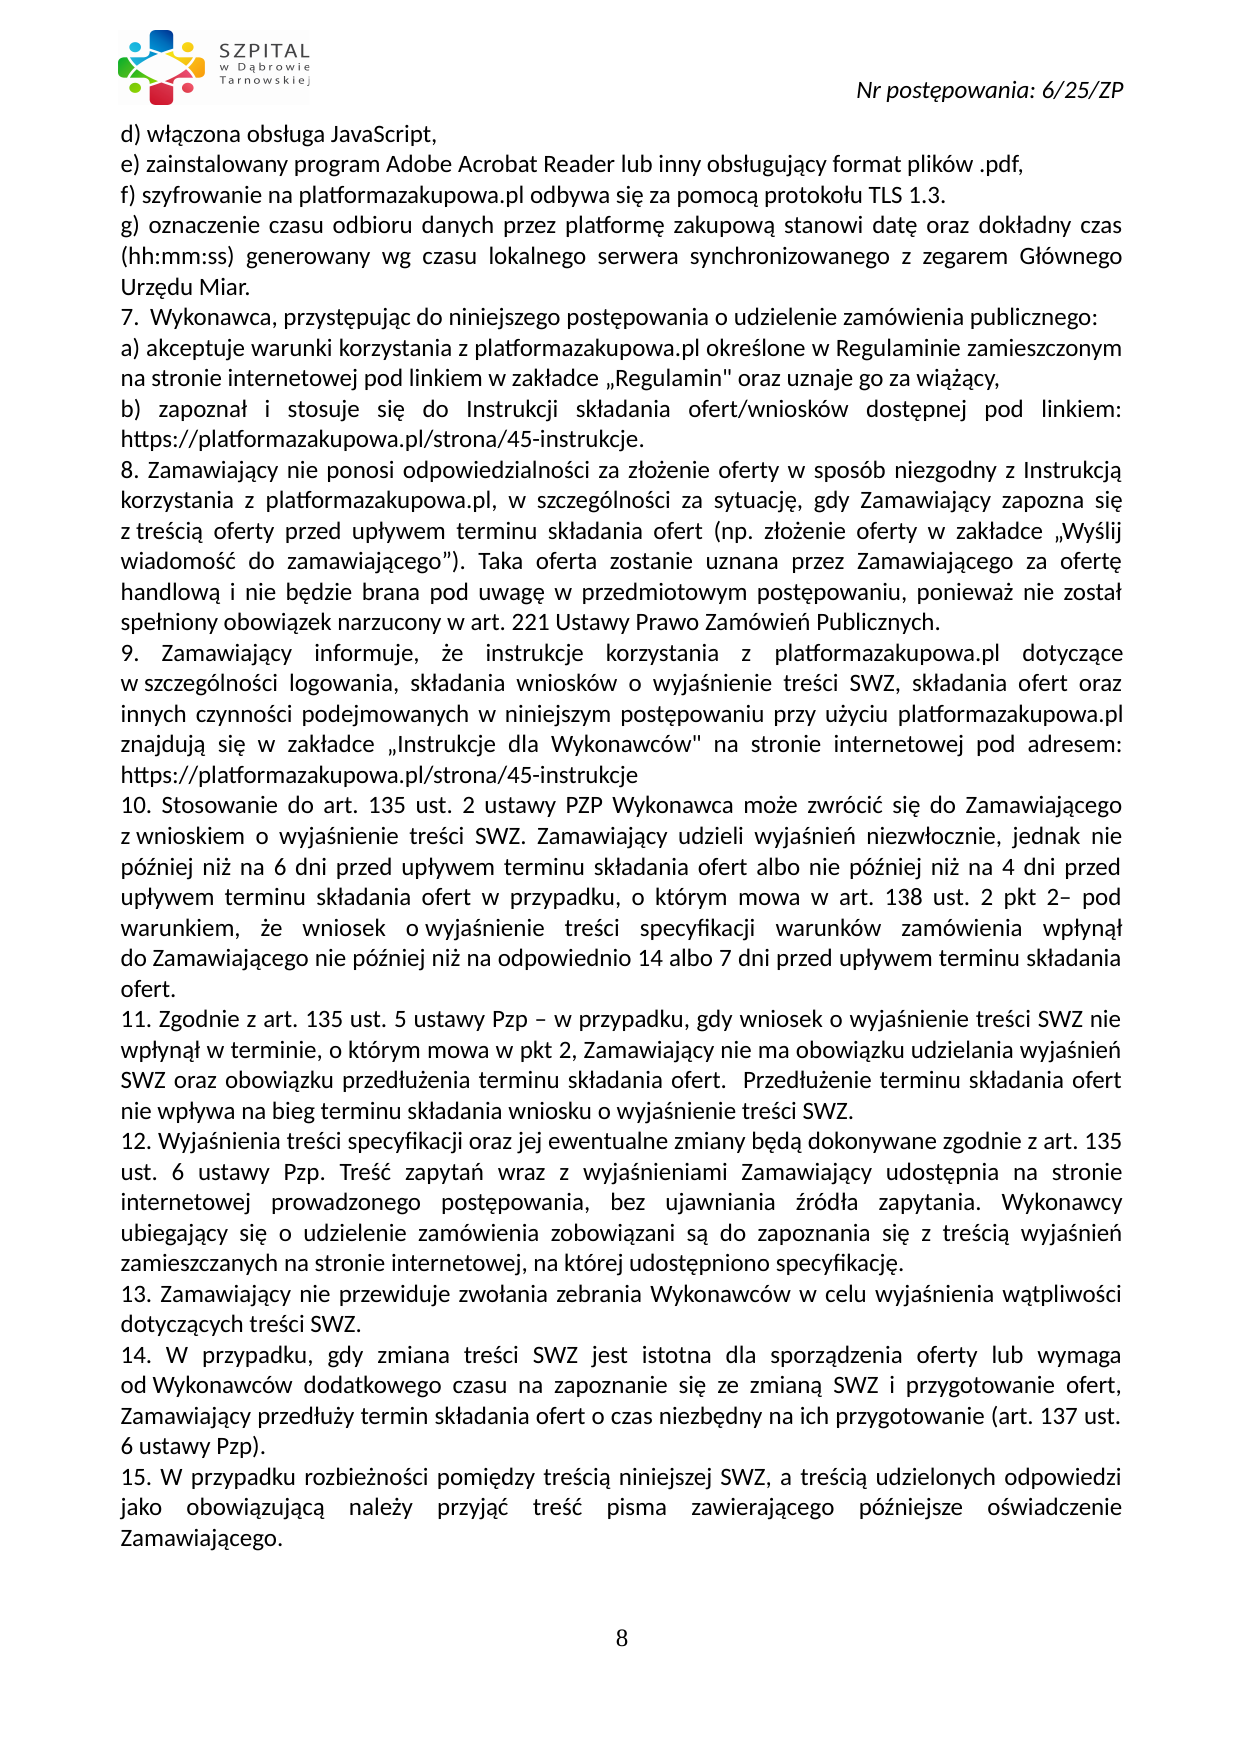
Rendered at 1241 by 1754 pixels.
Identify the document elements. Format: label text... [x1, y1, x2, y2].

text 8. Zamawiający nie ponosi odpowiedzialności za złożenie oferty w sposób niezgodny z Instrukcją korzystania z platformazakupowa.pl, w szczególności za sytuację, gdy Zamawiający zapozna się z treścią oferty przed upływem terminu składania ofert (np. złożenie oferty w zakładce „Wyślij wiadomość do zamawiającego”). Taka oferta zostanie uznana przez Zamawiającego za ofertę handlową i nie będzie brana pod uwagę w przedmiotowym postępowaniu, ponieważ nie został spełniony obowiązek narzucony w art. 221 Ustawy Prawo Zamówień Publicznych. [120, 454, 1123, 637]
text 12. Wyjaśnienia treści specyfikacji oraz jej ewentualne zmiany będą dokonywane zgodnie z art. 135 ust. 6 ustawy Pzp. Treść zapytań wraz z wyjaśnieniami Zamawiający udostępnia na stronie internetowej prowadzonego postępowania, bez ujawniania źródła zapytania. Wykonawcy ubiegający się o udzielenie zamówienia zobowiązani są do zapoznania się z treścią wyjaśnień zamieszczanych na stronie internetowej, na której udostępniono specyfikację. [120, 1125, 1123, 1278]
text 13. Zamawiający nie przewiduje zwołania zebrania Wykonawców w celu wyjaśnienia wątpliwości dotyczących treści SWZ. [120, 1278, 1123, 1339]
text 14. W przypadku, gdy zmiana treści SWZ jest istotna dla sporządzenia oferty lub wymaga od Wykonawców dodatkowego czasu na zapoznanie się ze zmianą SWZ i przygotowanie ofert, Zamawiający przedłuży termin składania ofert o czas niezbędny na ich przygotowanie (art. 137 ust. 6 ustawy Pzp). [120, 1339, 1123, 1461]
text 9. Zamawiający informuje, że instrukcje korzystania z platformazakupowa.pl dotyczące w szczególności logowania, składania wniosków o wyjaśnienie treści SWZ, składania ofert oraz innych czynności podejmowanych w niniejszym postępowaniu przy użyciu platformazakupowa.pl znajdują się w zakładce „Instrukcje dla Wykonawców" na stronie internetowej pod adresem: https://platformazakupowa.pl/strona/45-instrukcje [120, 637, 1123, 789]
text d) włączona obsługa JavaScript, [120, 118, 1123, 149]
text e) zainstalowany program Adobe Acrobat Reader lub inny obsługujący format plików .pdf, [120, 149, 1123, 179]
text 15. W przypadku rozbieżności pomiędzy treścią niniejszej SWZ, a treścią udzielonych odpowiedzi jako obowiązującą należy przyjąć treść pisma zawierającego późniejsze oświadczenie Zamawiającego. [120, 1461, 1123, 1553]
text 11. Zgodnie z art. 135 ust. 5 ustawy Pzp – w przypadku, gdy wniosek o wyjaśnienie treści SWZ nie wpłynął w terminie, o którym mowa w pkt 2, Zamawiający nie ma obowiązku udzielania wyjaśnień SWZ oraz obowiązku przedłużenia terminu składania ofert. Przedłużenie terminu składania ofert nie wpływa na bieg terminu składania wniosku o wyjaśnienie treści SWZ. [120, 1003, 1123, 1125]
text a) akceptuje warunki korzystania z platformazakupowa.pl określone w Regulaminie zamieszczonym na stronie internetowej pod linkiem w zakładce „Regulamin" oraz uznaje go za wiążący, [120, 332, 1123, 393]
list Wykonawca, przystępując do niniejszego postępowania o udzielenie zamówienia publicznego: [120, 301, 1123, 332]
picture [118, 30, 310, 105]
text f) szyfrowanie na platformazakupowa.pl odbywa się za pomocą protokołu TLS 1.3. [120, 179, 1123, 210]
text 10. Stosowanie do art. 135 ust. 2 ustawy PZP Wykonawca może zwrócić się do Zamawiającego z wnioskiem o wyjaśnienie treści SWZ. Zamawiający udzieli wyjaśnień niezwłocznie, jednak nie później niż na 6 dni przed upływem terminu składania ofert albo nie później niż na 4 dni przed upływem terminu składania ofert w przypadku, o którym mowa w art. 138 ust. 2 pkt 2– pod warunkiem, że wniosek o wyjaśnienie treści specyfikacji warunków zamówienia wpłynął do Zamawiającego nie później niż na odpowiednio 14 albo 7 dni przed upływem terminu składania ofert. [120, 789, 1123, 1003]
text b) zapoznał i stosuje się do Instrukcji składania ofert/wniosków dostępnej pod linkiem: https://platformazakupowa.pl/strona/45-instrukcje. [120, 393, 1123, 454]
text g) oznaczenie czasu odbioru danych przez platformę zakupową stanowi datę oraz dokładny czas (hh:mm:ss) generowany wg czasu lokalnego serwera synchronizowanego z zegarem Głównego Urzędu Miar. [120, 210, 1123, 301]
